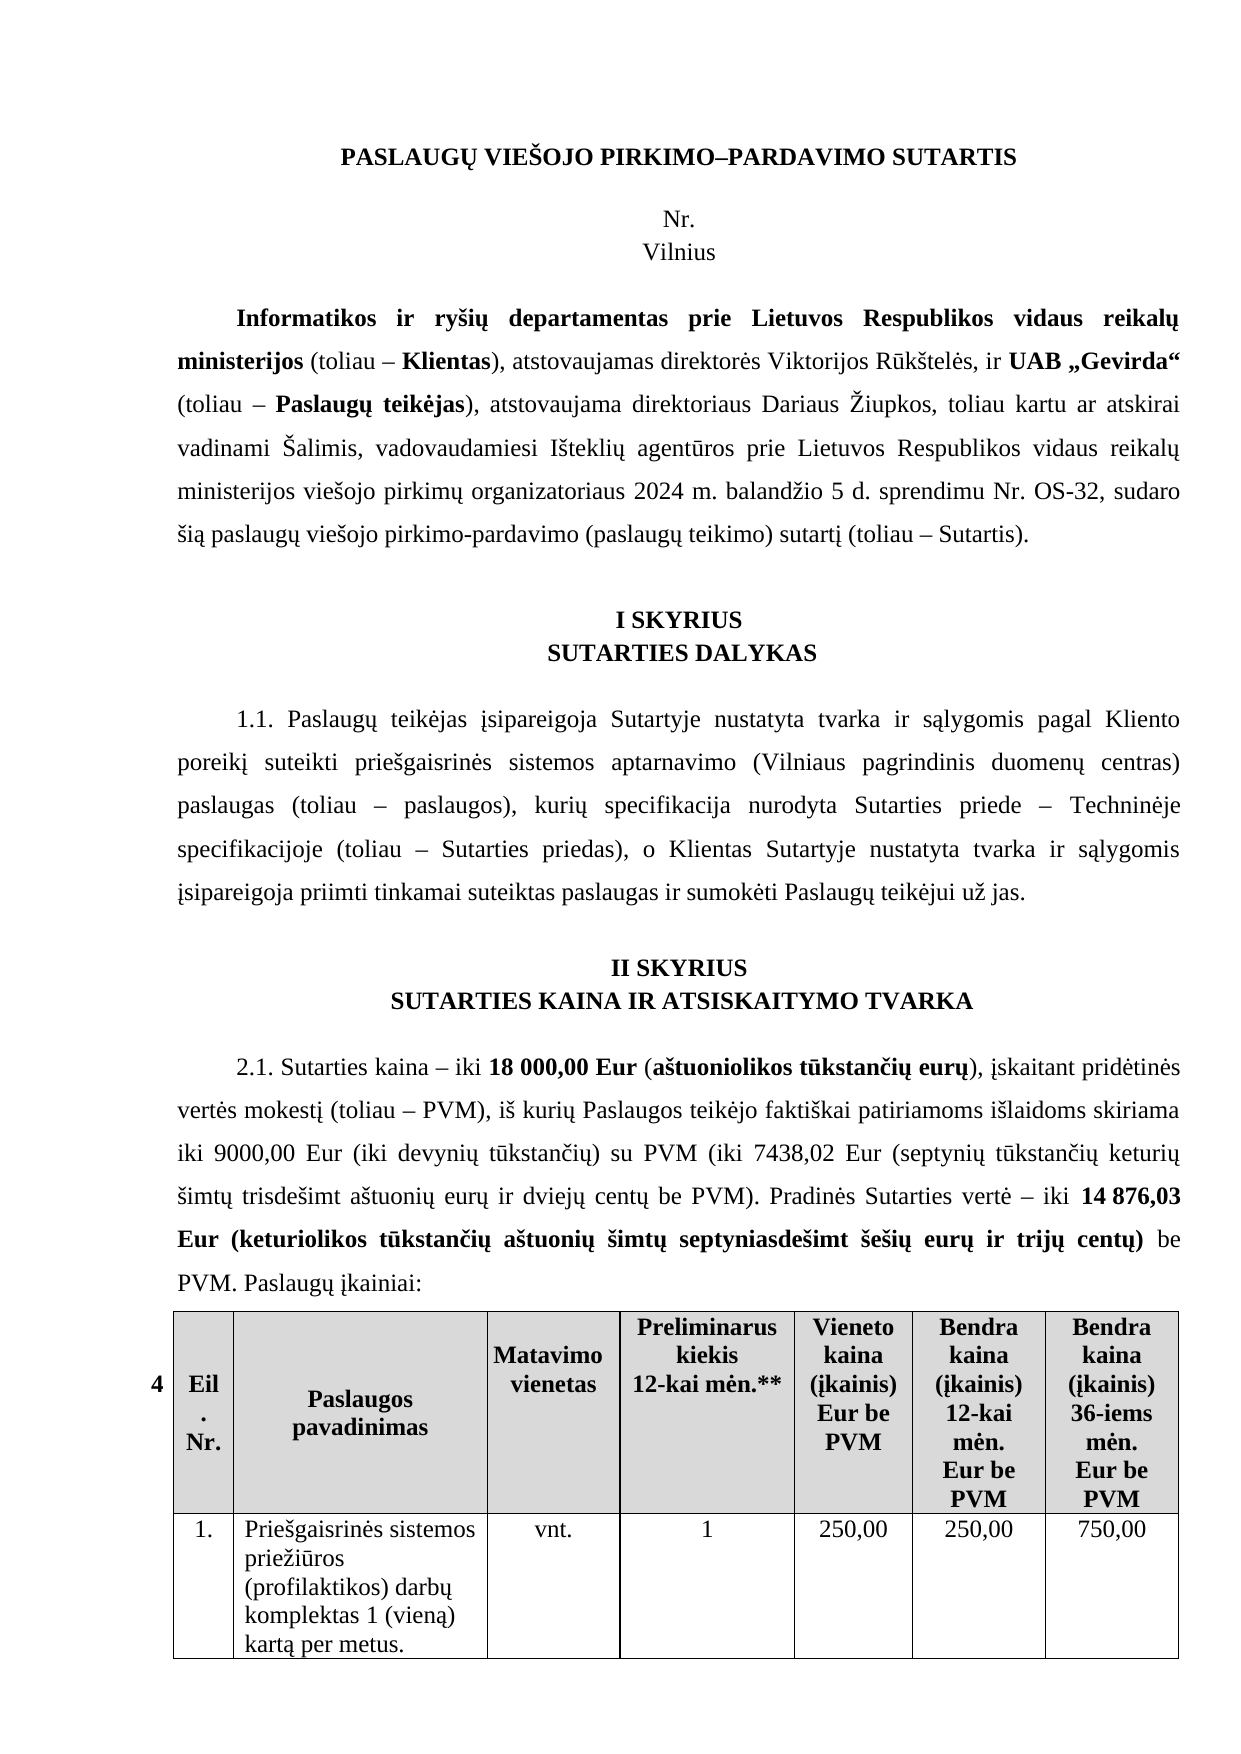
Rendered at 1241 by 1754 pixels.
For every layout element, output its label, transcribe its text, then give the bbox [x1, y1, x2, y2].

table_header Preliminarus kiekis 12-kai mėn.** [621, 1312, 794, 1513]
subtitle Nr. [177, 204, 1181, 233]
table_cell 1 [621, 1514, 794, 1658]
table_header Vieneto kaina (įkainis) Eur be PVM [795, 1312, 912, 1513]
text II SKYRIUS [177, 953, 1181, 982]
subtitle PASLAUGŲ VIEŠOJO PIRKIMO–PARDAVIMO SUTARTIS [177, 142, 1181, 171]
table_cell vnt. [488, 1514, 619, 1658]
table_cell 1. [174, 1514, 233, 1658]
text I SKYRIUS [177, 605, 1181, 634]
table_header Bendra kaina (įkainis) 36-iems mėn. Eur be PVM [1046, 1312, 1178, 1513]
table_cell 250,00 [913, 1514, 1045, 1658]
text 1.1. Paslaugų teikėjas įsipareigoja Sutartyje nustatyta tvarka ir sąlygomis pagal Kliento poreikį suteikti priešgaisrinės sistemos aptarnavimo (Vilniaus pagrindinis duomenų centras) paslaugas (toliau – paslaugos), kurių specifikacija nurodyta Sutarties priede – Techninėje specifikacijoje (toliau – Sutarties priedas), o Klientas Sutartyje nustatyta tvarka ir sąlygomis įsipareigoja priimti tinkamai suteiktas paslaugas ir sumokėti Paslaugų teikėjui už jas. [177, 704, 1181, 906]
text 2.1. Sutarties kaina – iki 18 000,00 Eur (aštuoniolikos tūkstančių eurų), įskaitant pridėtinės vertės mokestį (toliau – PVM), iš kurių Paslaugos teikėjo faktiškai patiriamoms išlaidoms skiriama iki 9000,00 Eur (iki devynių tūkstančių) su PVM (iki 7438,02 Eur (septynių tūkstančių keturių šimtų trisdešimt aštuonių eurų ir dviejų centų be PVM). Pradinės Sutarties vertė – iki 14 876,03 Eur (keturiolikos tūkstančių aštuonių šimtų septyniasdešimt šešių eurų ir trijų centų) be PVM. Paslaugų įkainiai: [177, 1052, 1181, 1296]
table_cell 250,00 [795, 1514, 912, 1658]
text Vilnius [177, 237, 1181, 266]
table_cell 750,00 [1046, 1514, 1178, 1658]
table_cell Priešgaisrinės sistemos priežiūros (profilaktikos) darbų komplektas 1 (vieną) kartą per metus. [234, 1514, 487, 1658]
text Informatikos ir ryšių departamentas prie Lietuvos Respublikos vidaus reikalų ministerijos (toliau – Klientas), atstovaujamas direktorės Viktorijos Rūkštelės, ir UAB „Gevirda“ (toliau – Paslaugų teikėjas), atstovaujama direktoriaus Dariaus Žiupkos, toliau kartu ar atskirai vadinami Šalimis, vadovaudamiesi Išteklių agentūros prie Lietuvos Respublikos vidaus reikalų ministerijos viešojo pirkimų organizatoriaus 2024 m. balandžio 5 d. sprendimu Nr. OS-32, sudaro šią paslaugų viešojo pirkimo-pardavimo (paslaugų teikimo) sutartį (toliau – Sutartis). [177, 303, 1181, 548]
text SUTARTIES KAINA IR ATSISKAITYMO TVARKA [177, 986, 1181, 1015]
table_header Bendra kaina (įkainis) 12-kai mėn. Eur be PVM [913, 1312, 1045, 1513]
text SUTARTIES DALYKAS [177, 638, 1181, 667]
table_header Matavimo vienetas [488, 1312, 619, 1513]
table_header Paslaugos pavadinimas [234, 1312, 487, 1513]
table_header Eil. Nr. [174, 1312, 233, 1513]
